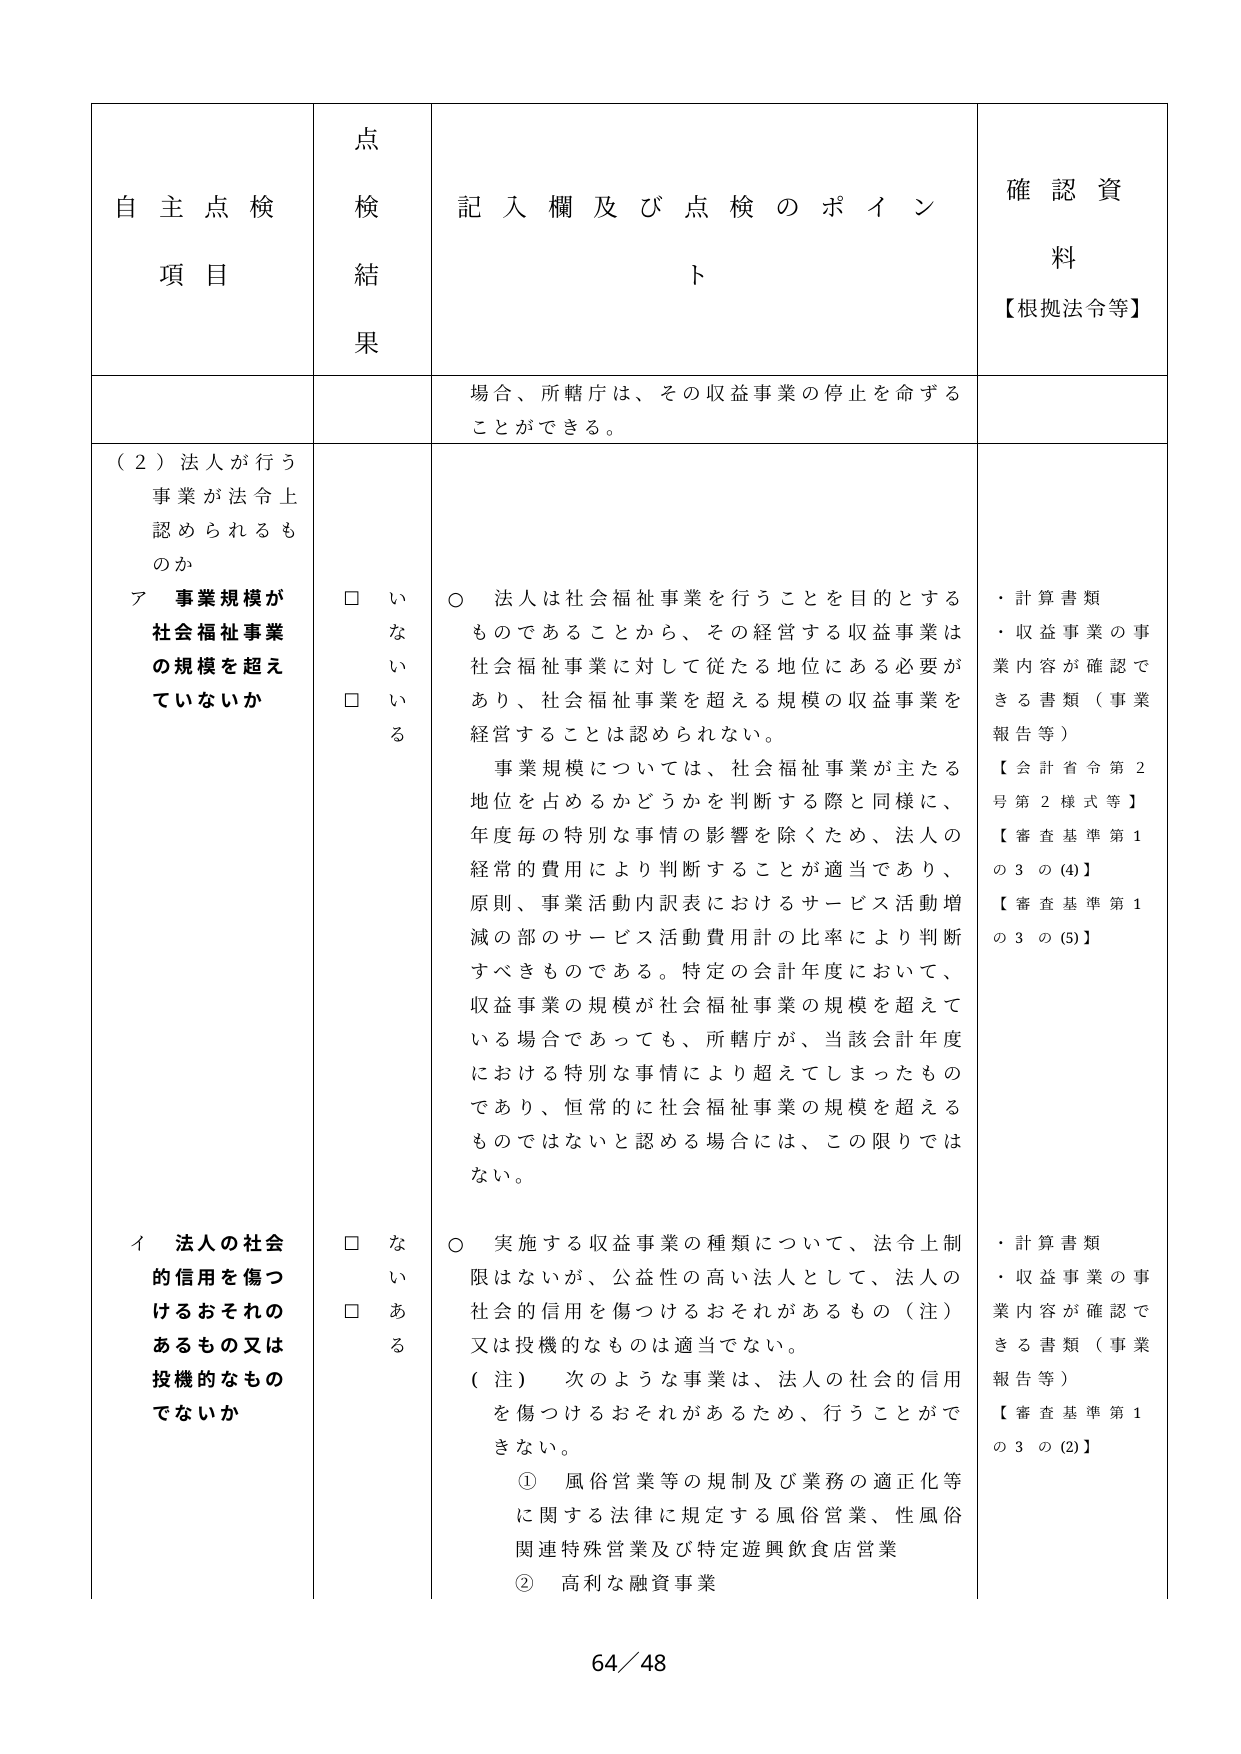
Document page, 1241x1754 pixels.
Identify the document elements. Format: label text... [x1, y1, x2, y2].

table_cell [432, 376, 977, 443]
table_cell な い あ る [314, 1225, 431, 1599]
table_header 確認資料 【根拠法令等】 [978, 104, 1167, 375]
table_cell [432, 1225, 977, 1599]
table_cell [978, 444, 1167, 580]
table_cell [314, 444, 431, 580]
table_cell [978, 1225, 1167, 1599]
table_cell イ 法人の社会的信用を傷つけるおそれのあるもの又は投機的なものでないか [92, 1225, 313, 1599]
table_cell ア 事業規模が社会福祉事業の規模を超えていないか [92, 580, 313, 1225]
table_cell ・計算書類 ・収益事業の事業内容が確認できる書類（事業報告等） 【会計省令第２号第２様式等】 【審査基準第1の3の(4)】 【審査基準第1の3の(5)】 [978, 580, 1167, 1225]
table_cell いない い る [314, 580, 431, 1225]
table_cell [978, 376, 1167, 443]
table_cell （２）法人が行う事業が法令上認められるものか [92, 444, 313, 580]
table_cell [432, 444, 977, 580]
table_cell [92, 376, 313, 443]
table_header 記入欄及び点検のポイント [432, 104, 977, 375]
table_header 点検結果 [314, 104, 431, 375]
table_cell ○ 法人は社会福祉事業を行うことを目的とするものであることから、その経営する収益事業は社会福祉事業に対して従たる地位にある必要があり、社会福祉事業を超える規模の収益事業を経営することは認められない。 事業規模については、社会福祉事業が主たる地位を占めるかどうかを判断する際と同様に、年度毎の特別な事情の影響を除くため、法人の経常的費用により判断することが適当であり、原則、事業活動内訳表におけるサービス活動増減の部のサービス活動費用計の比率により判断すべきものである。特定の会計年度において、収益事業の規模が社会福祉事業の規模を超えている場合であっても、所轄庁が、当該会計年度における特別な事情により超えてしまったものであり、恒常的に社会福祉事業の規模を超えるものではないと認める場合には、この限りではない。 [432, 580, 977, 1225]
table_cell [314, 376, 431, 443]
table_header 自主点検項目 [92, 104, 313, 375]
